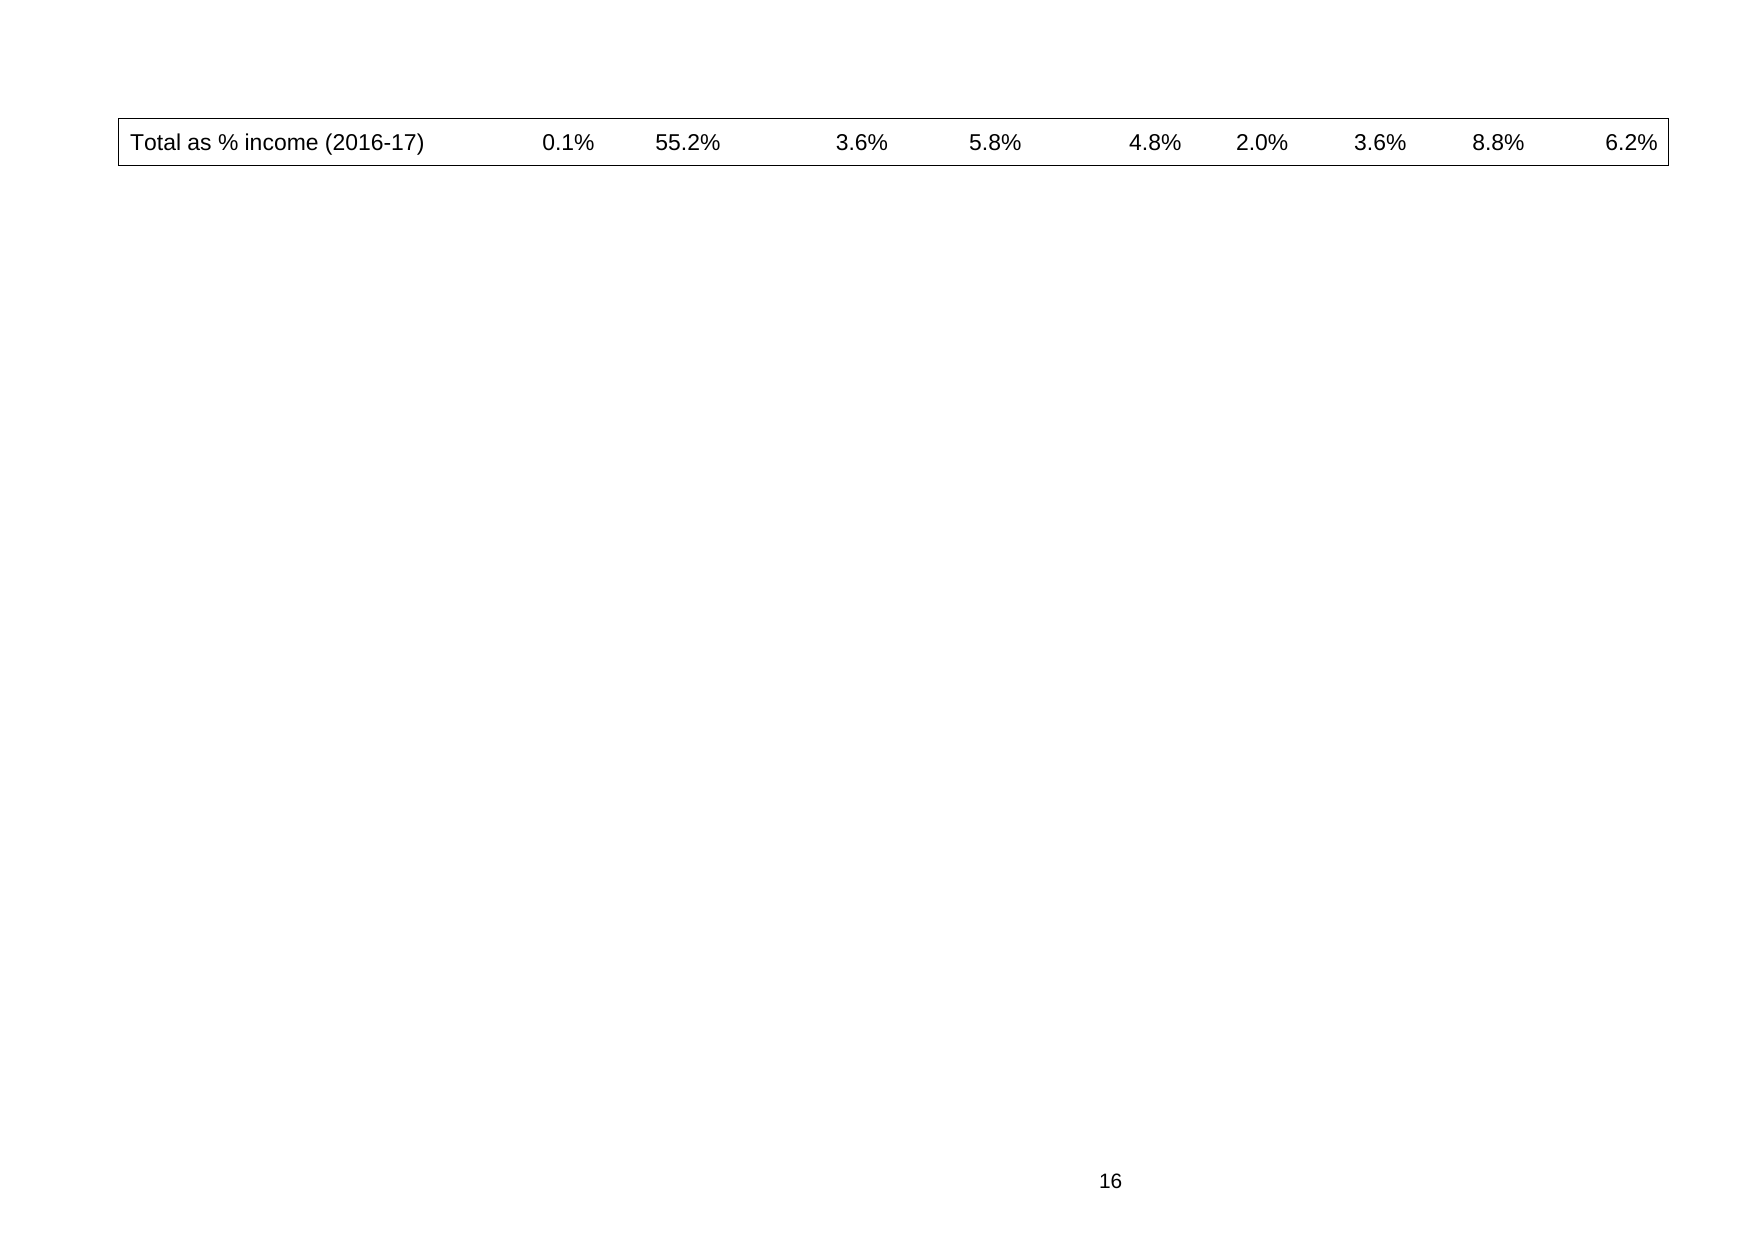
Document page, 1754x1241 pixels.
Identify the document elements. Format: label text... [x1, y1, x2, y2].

table_cell 3.6% [1299, 119, 1417, 165]
table_cell 6.2% [1536, 119, 1668, 165]
table_cell 8.8% [1418, 119, 1536, 165]
table_cell 0.1% [467, 119, 605, 165]
table_cell 4.8% [1032, 119, 1192, 165]
table_cell Total as % income (2016-17) [119, 119, 467, 165]
table_cell 5.8% [899, 119, 1032, 165]
table_cell 2.0% [1193, 119, 1299, 165]
table_cell 3.6% [731, 119, 899, 165]
table_cell 55.2% [605, 119, 731, 165]
